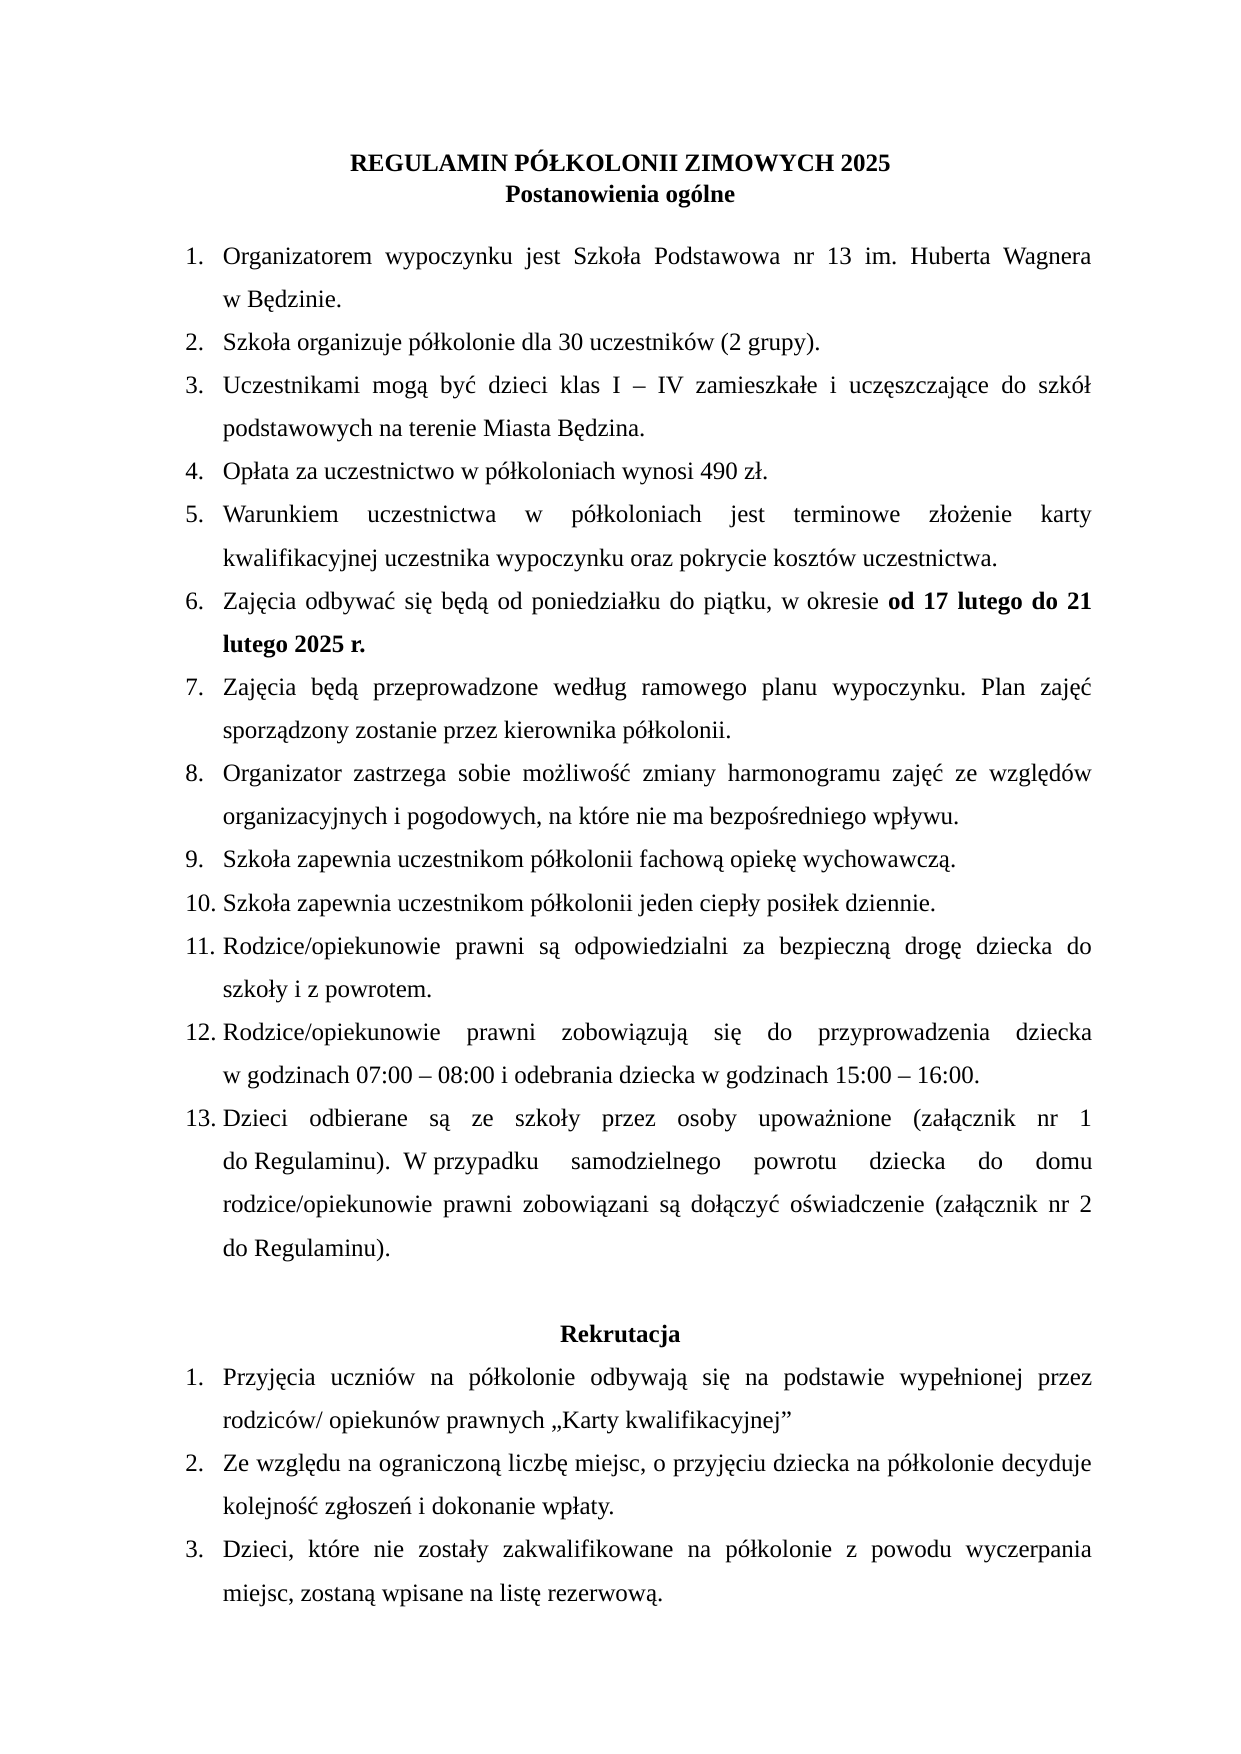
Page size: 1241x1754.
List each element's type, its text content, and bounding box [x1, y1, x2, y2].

list Szkoła organizuje półkolonie dla 30 uczestników (2 grupy). [185, 327, 1093, 356]
list Zajęcia będą przeprowadzone według ramowego planu wypoczynku. Plan zajęć sporządzony zostanie przez kierownika półkolonii. [185, 672, 1093, 744]
list Szkoła zapewnia uczestnikom półkolonii jeden ciepły posiłek dziennie. [185, 888, 1093, 916]
list Przyjęcia uczniów na półkolonie odbywają się na podstawie wypełnionej przez rodziców/ opiekunów prawnych „Karty kwalifikacyjnej” [185, 1362, 1093, 1434]
list Organizatorem wypoczynku jest Szkoła Podstawowa nr 13 im. Huberta Wagnera w Będzinie. [185, 241, 1093, 313]
list Warunkiem uczestnictwa w półkoloniach jest terminowe złożenie karty kwalifikacyjnej uczestnika wypoczynku oraz pokrycie kosztów uczestnictwa. [185, 499, 1093, 571]
list Rodzice/opiekunowie prawni zobowiązują się do przyprowadzenia dziecka w godzinach 07:00 – 08:00 i odebrania dziecka w godzinach 15:00 – 16:00. [185, 1017, 1093, 1089]
list Dzieci odbierane są ze szkoły przez osoby upoważnione (załącznik nr 1 do Regulaminu). W przypadku samodzielnego powrotu dziecka do domu rodzice/opiekunowie prawni zobowiązani są dołączyć oświadczenie (załącznik nr 2 do Regulaminu). [185, 1103, 1093, 1261]
list Zajęcia odbywać się będą od poniedziałku do piątku, w okresie od 17 lutego do 21 lutego 2025 r. [185, 586, 1093, 658]
list Rodzice/opiekunowie prawni są odpowiedzialni za bezpieczną drogę dziecka do szkoły i z powrotem. [185, 931, 1093, 1003]
list Szkoła zapewnia uczestnikom półkolonii fachową opiekę wychowawczą. [185, 844, 1093, 873]
list Organizator zastrzega sobie możliwość zmiany harmonogramu zajęć ze względów organizacyjnych i pogodowych, na które nie ma bezpośredniego wpływu. [185, 758, 1093, 830]
list Uczestnikami mogą być dzieci klas I – IV zamieszkałe i uczęszczające do szkół podstawowych na terenie Miasta Będzina. [185, 370, 1093, 442]
text Postanowienia ogólne [148, 179, 1093, 207]
list Opłata za uczestnictwo w półkoloniach wynosi 490 zł. [185, 456, 1093, 485]
text Rekrutacja [148, 1319, 1093, 1348]
text REGULAMIN PÓŁKOLONII ZIMOWYCH 2025 [148, 148, 1093, 176]
list Dzieci, które nie zostały zakwalifikowane na półkolonie z powodu wyczerpania miejsc, zostaną wpisane na listę rezerwową. [185, 1534, 1093, 1606]
list Ze względu na ograniczoną liczbę miejsc, o przyjęciu dziecka na półkolonie decyduje kolejność zgłoszeń i dokonanie wpłaty. [185, 1448, 1093, 1520]
